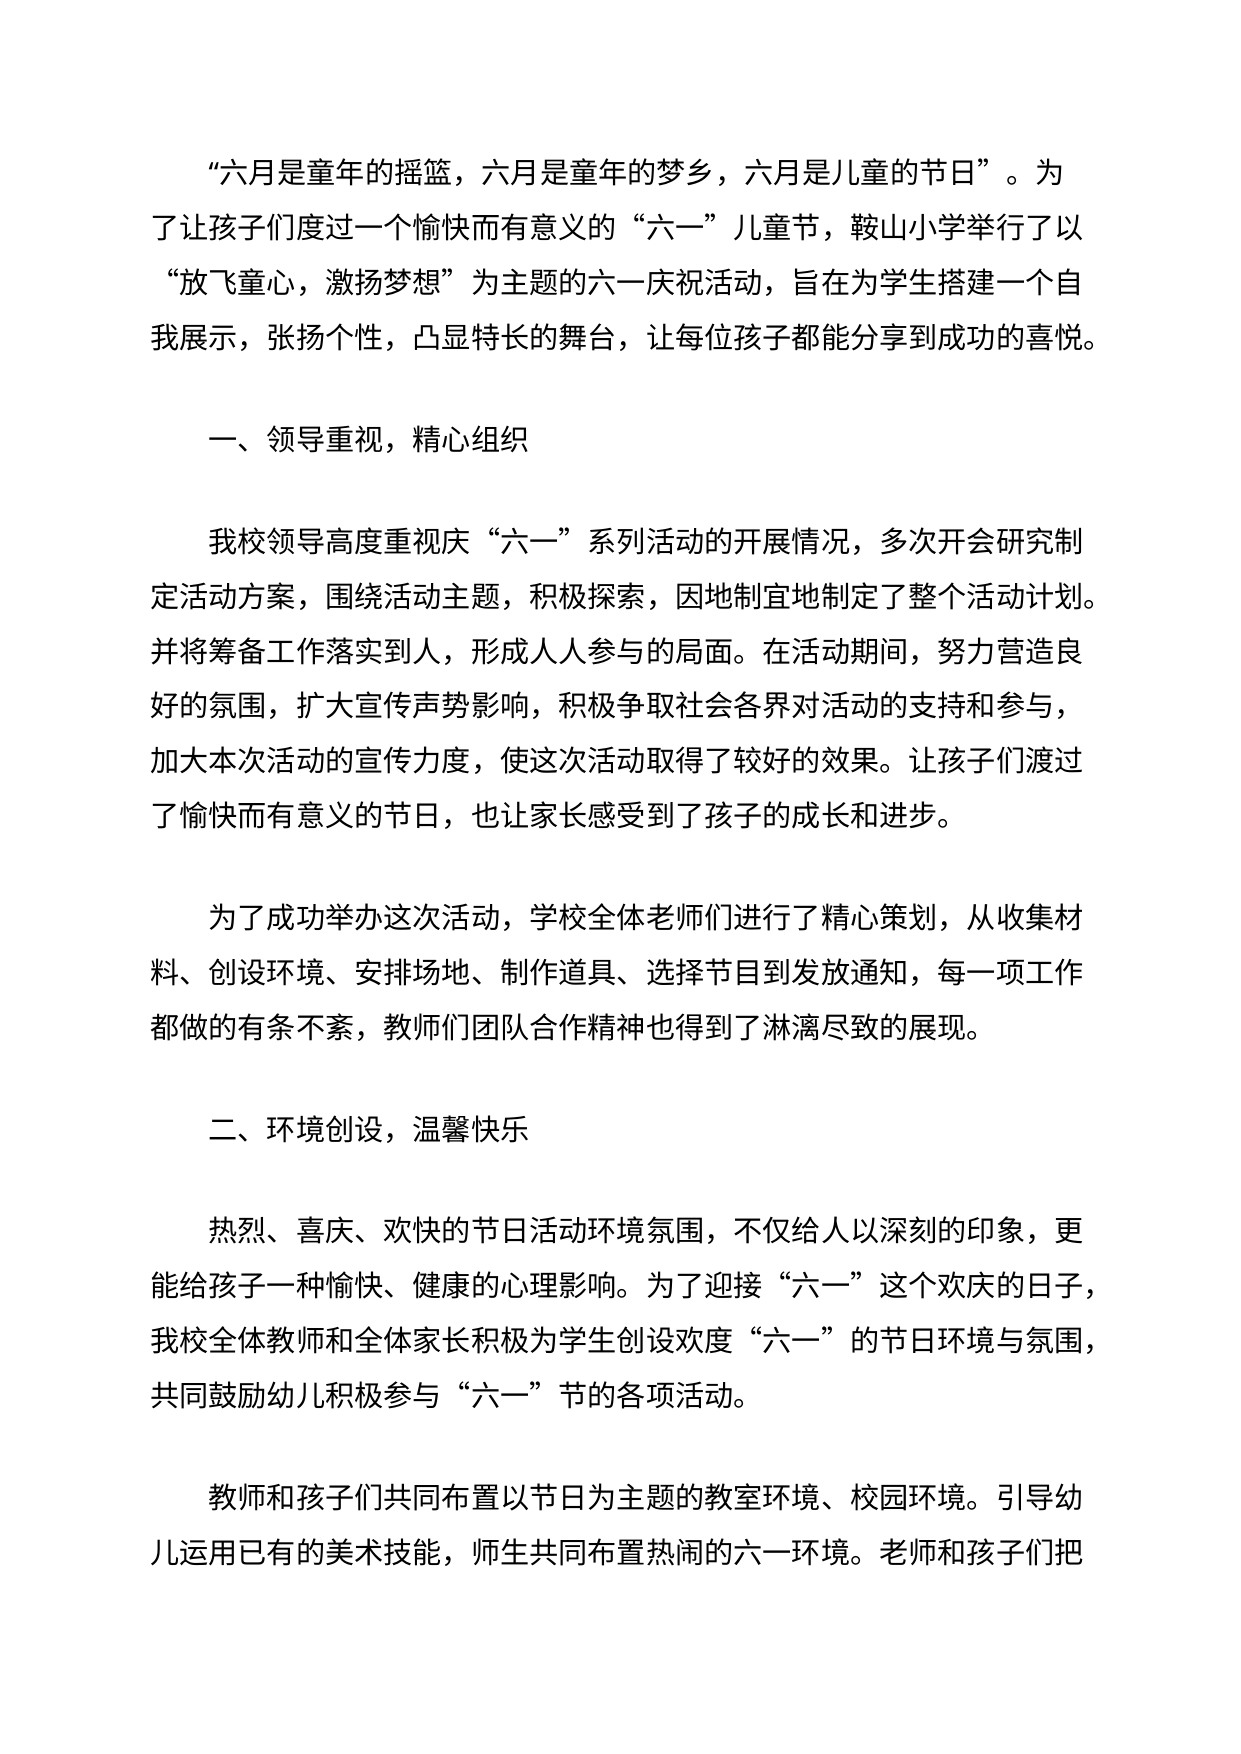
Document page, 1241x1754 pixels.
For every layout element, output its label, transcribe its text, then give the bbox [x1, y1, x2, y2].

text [150, 1474, 1090, 1572]
text 热烈、喜庆、欢快的节日活动环境氛围，不仅给人以深刻的印象，更能给孩子一种愉快、健康的心理影响。为了迎接“六一”这个欢庆的日子，我校全体教师和全体家长积极为学生创设欢度“六一”的节日环境与氛围，共同鼓励幼儿积极参与“六一”节的各项活动。 [150, 1208, 1090, 1415]
text “六月是童年的摇篮，六月是童年的梦乡，六月是儿童的节日”。为了让孩子们度过一个愉快而有意义的“六一”儿童节，鞍山小学举行了以“放飞童心，激扬梦想”为主题的六一庆祝活动，旨在为学生搭建一个自我展示，张扬个性，凸显特长的舞台，让每位孩子都能分享到成功的喜悦。 [150, 150, 1090, 357]
text 二、环境创设，温馨快乐 [150, 1106, 1090, 1148]
text 为了成功举办这次活动，学校全体老师们进行了精心策划，从收集材料、创设环境、安排场地、制作道具、选择节目到发放通知，每一项工作都做的有条不紊，教师们团队合作精神也得到了淋漓尽致的展现。 [150, 894, 1090, 1047]
text 一、领导重视，精心组织 [150, 417, 1090, 459]
text 我校领导高度重视庆“六一”系列活动的开展情况，多次开会研究制定活动方案，围绕活动主题，积极探索，因地制宜地制定了整个活动计划。并将筹备工作落实到人，形成人人参与的局面。在活动期间，努力营造良好的氛围，扩大宣传声势影响，积极争取社会各界对活动的支持和参与，加大本次活动的宣传力度，使这次活动取得了较好的效果。让孩子们渡过了愉快而有意义的节日，也让家长感受到了孩子的成长和进步。 [150, 518, 1090, 835]
